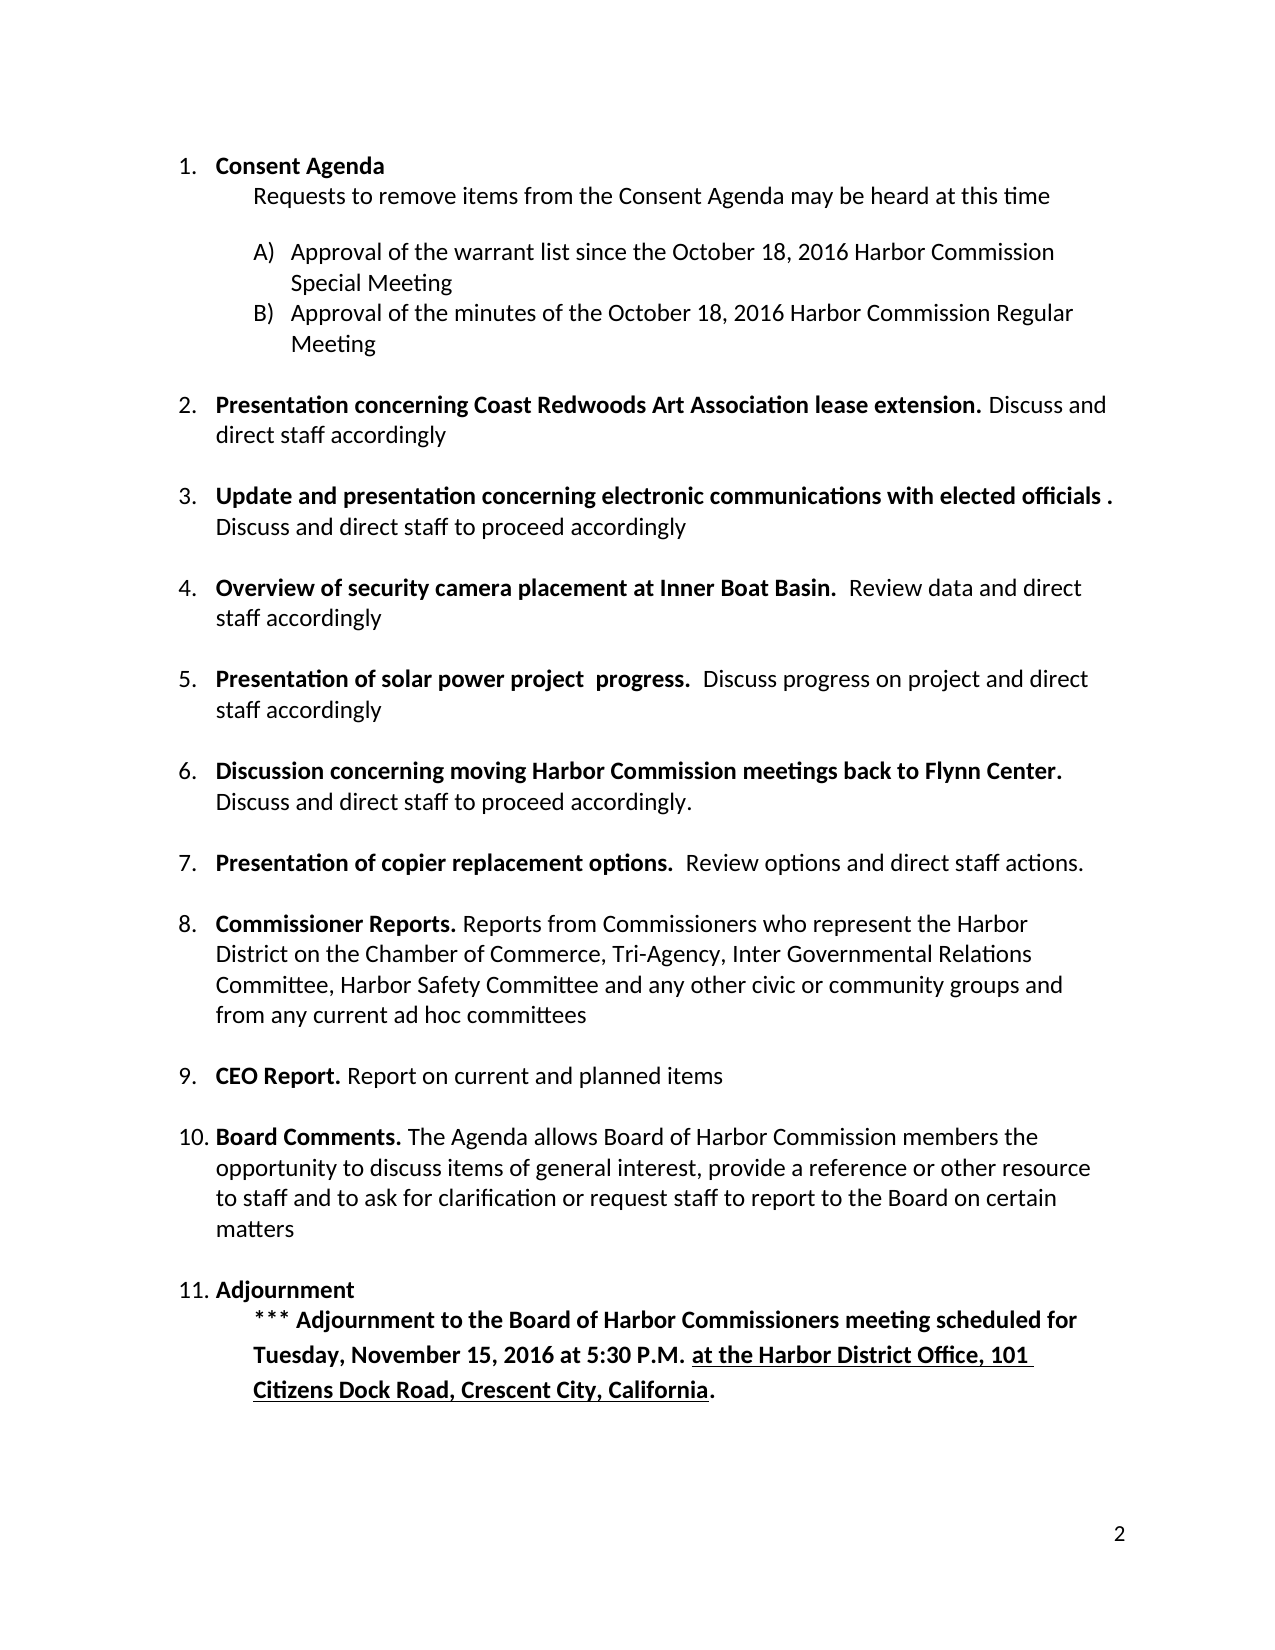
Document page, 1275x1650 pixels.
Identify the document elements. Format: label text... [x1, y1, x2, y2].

list CEO Report. Report on current and planned items [178, 1060, 1097, 1091]
list Approval of the warrant list since the October 18, 2016 Harbor Commission Special Meeting [253, 236, 1097, 297]
list Approval of the minutes of the October 18, 2016 Harbor Commission Regular Meeting [253, 297, 1097, 358]
list Presentation concerning Coast Redwoods Art Association lease extension. Discuss and direct staff accordingly [178, 389, 1125, 450]
list Commissioner Reports. Reports from Commissioners who represent the Harbor District on the Chamber of Commerce, Tri-Agency, Inter Governmental Relations Committee, Harbor Safety Committee and any other civic or community groups and from any current ad hoc committees [178, 908, 1097, 1030]
list Discussion concerning moving Harbor Commission meetings back to Flynn Center. Discuss and direct staff to proceed accordingly. [178, 755, 1125, 816]
list Update and presentation concerning electronic communications with elected officials . Discuss and direct staff to proceed accordingly [178, 481, 1125, 542]
text *** Adjournment to the Board of Harbor Commissioners meeting scheduled for Tuesday, November 15, 2016 at 5:30 P.M. at the Harbor District Office, 101 Citizens Dock Road, Crescent City, California. [253, 1304, 1097, 1405]
list Presentation of solar power project progress. Discuss progress on project and direct staff accordingly [178, 664, 1125, 725]
list Overview of security camera placement at Inner Boat Basin. Review data and direct staff accordingly [178, 572, 1125, 633]
list Consent Agenda [178, 150, 1097, 181]
text Requests to remove items from the Consent Agenda may be heard at this time [253, 181, 1097, 211]
list Board Comments. The Agenda allows Board of Harbor Commission members the opportunity to discuss items of general interest, provide a reference or other resource to staff and to ask for clarification or request staff to report to the Board on certain matters [178, 1121, 1097, 1243]
list Presentation of copier replacement options. Review options and direct staff actions. [178, 847, 1125, 877]
list Adjournment [178, 1274, 1097, 1304]
